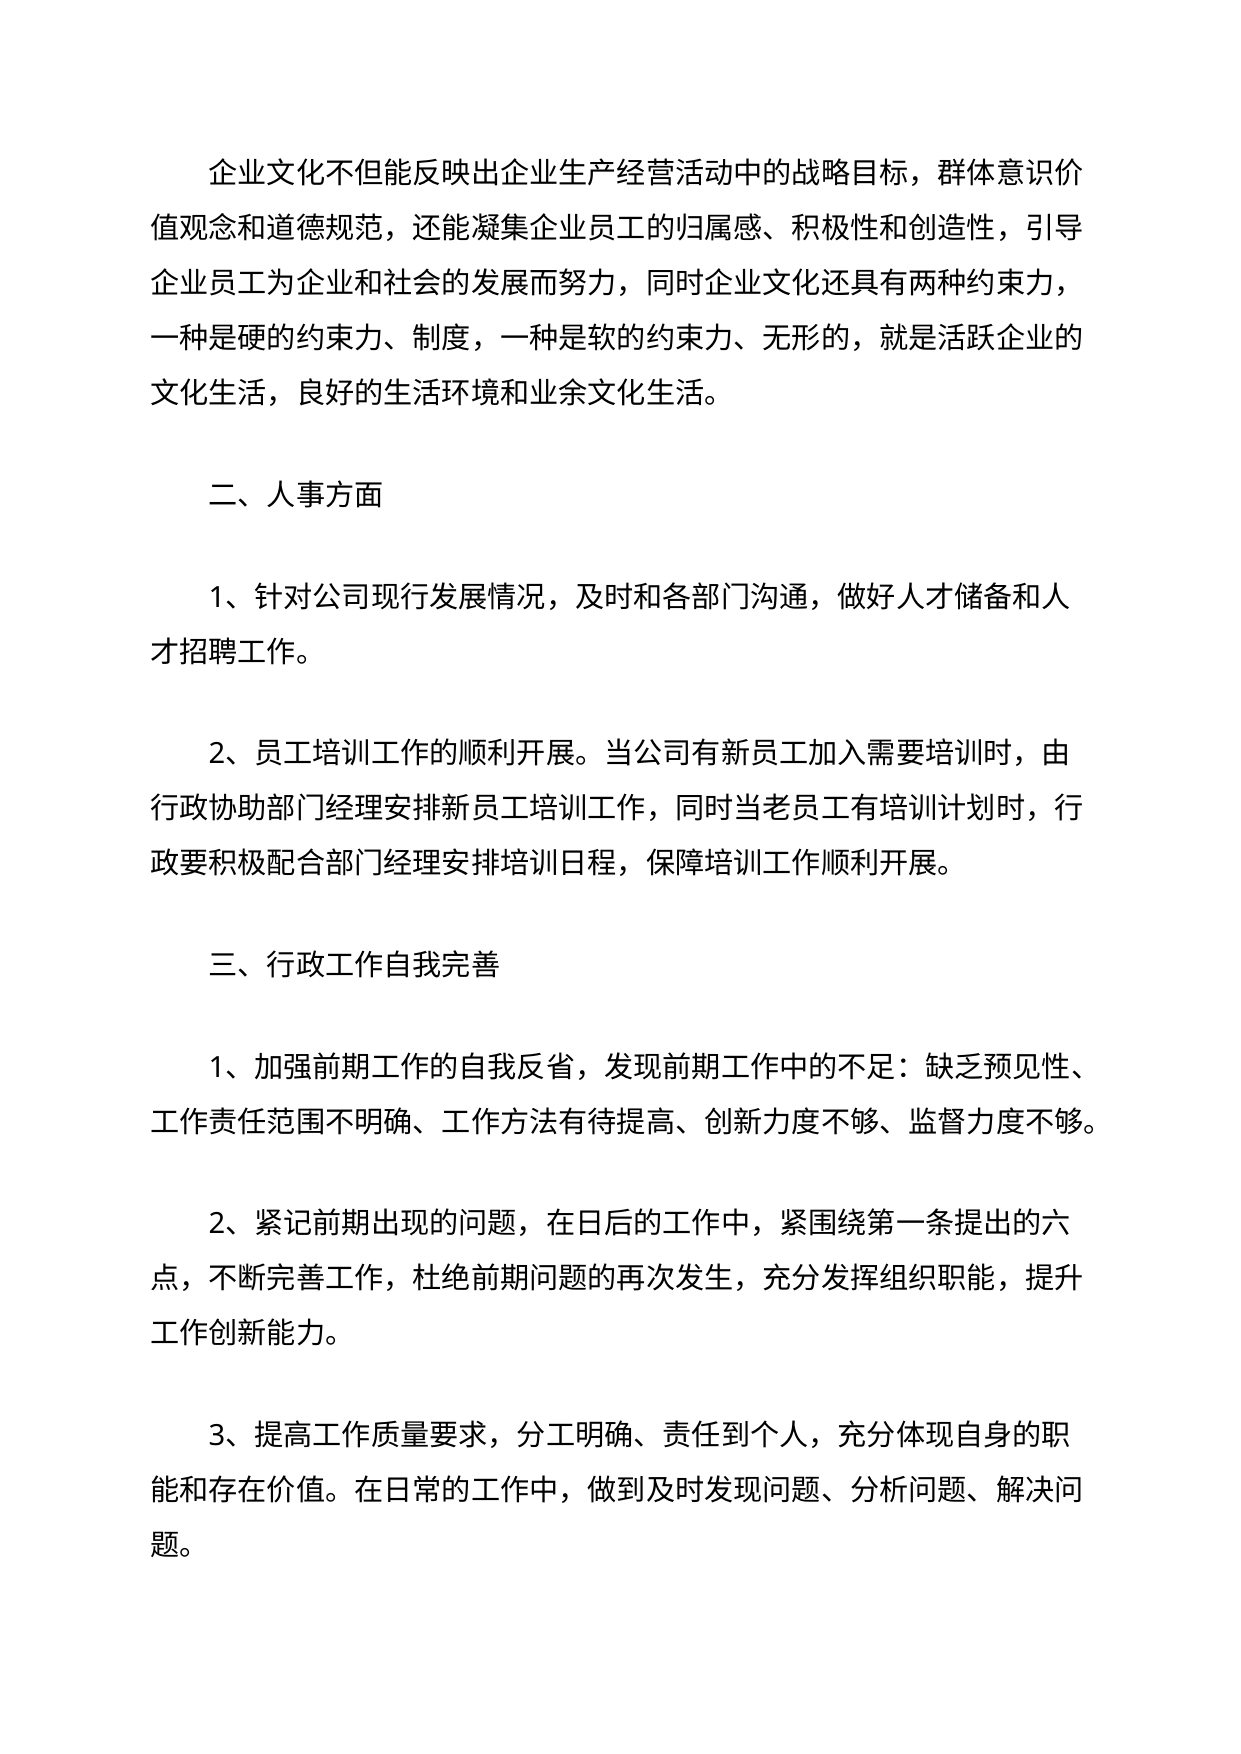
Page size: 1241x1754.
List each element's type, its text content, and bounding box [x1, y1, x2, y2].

text 2、员工培训工作的顺利开展。当公司有新员工加入需要培训时，由行政协助部门经理安排新员工培训工作，同时当老员工有培训计划时，行政要积极配合部门经理安排培训日程，保障培训工作顺利开展。 [150, 730, 1090, 882]
text 二、人事方面 [150, 471, 1090, 514]
text 1、针对公司现行发展情况，及时和各部门沟通，做好人才储备和人才招聘工作。 [150, 573, 1090, 670]
text 2、紧记前期出现的问题，在日后的工作中，紧围绕第一条提出的六点，不断完善工作，杜绝前期问题的再次发生，充分发挥组织职能，提升工作创新能力。 [150, 1200, 1090, 1352]
text 三、行政工作自我完善 [150, 942, 1090, 984]
text 企业文化不但能反映出企业生产经营活动中的战略目标，群体意识价值观念和道德规范，还能凝集企业员工的归属感、积极性和创造性，引导企业员工为企业和社会的发展而努力，同时企业文化还具有两种约束力，一种是硬的约束力、制度，一种是软的约束力、无形的，就是活跃企业的文化生活，良好的生活环境和业余文化生活。 [150, 150, 1090, 412]
text 3、提高工作质量要求，分工明确、责任到个人，充分体现自身的职能和存在价值。在日常的工作中，做到及时发现问题、分析问题、解决问题。 [150, 1412, 1090, 1564]
text 1、加强前期工作的自我反省，发现前期工作中的不足：缺乏预见性、工作责任范围不明确、工作方法有待提高、创新力度不够、监督力度不够。 [150, 1043, 1090, 1141]
